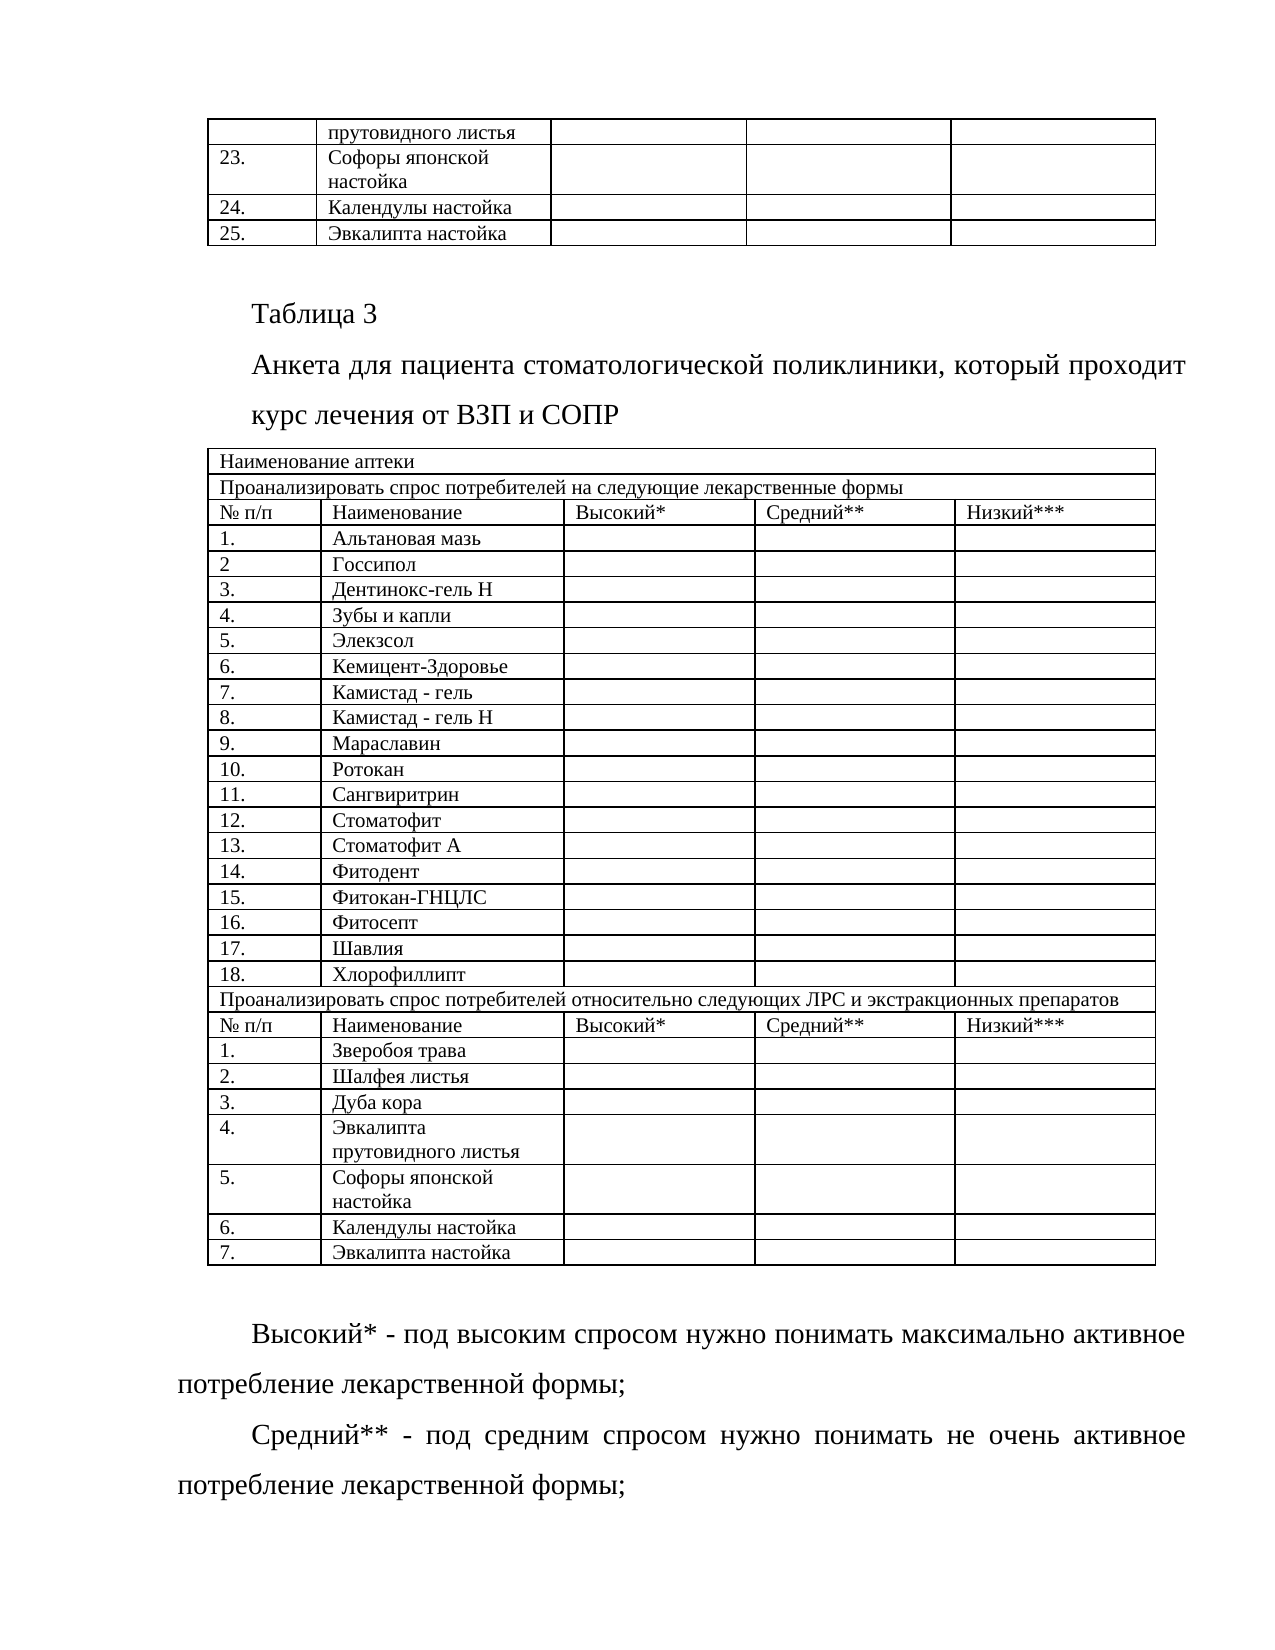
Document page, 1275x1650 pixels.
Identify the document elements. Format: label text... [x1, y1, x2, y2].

table_cell [565, 757, 754, 781]
table_cell 23. [209, 145, 316, 193]
table_cell [552, 195, 746, 219]
table_cell [565, 552, 754, 576]
table_cell [747, 195, 950, 219]
table_cell [565, 885, 754, 909]
table_cell [756, 603, 954, 627]
table_cell Эвкалипта настойка [322, 1240, 563, 1264]
table_cell № п/п [209, 500, 320, 524]
table_cell [565, 936, 754, 960]
table_cell Низкий*** [956, 1013, 1155, 1037]
table_cell [756, 859, 954, 883]
table_cell [956, 1165, 1155, 1213]
table_cell [952, 120, 1155, 144]
table_cell [956, 628, 1155, 652]
table_cell 4. [209, 1115, 320, 1163]
table_cell 18. [209, 962, 320, 986]
table_cell Альтановая мазь [322, 526, 563, 550]
table_cell [565, 782, 754, 806]
table_cell [756, 1038, 954, 1062]
table_cell [565, 808, 754, 832]
table_cell [565, 962, 754, 986]
table_cell 24. [209, 195, 316, 219]
table_cell Стоматофит А [322, 833, 563, 857]
table_cell Фитокан-ГНЦЛС [322, 885, 563, 909]
table_cell [756, 731, 954, 755]
table_cell [565, 1115, 754, 1163]
table_cell [956, 1215, 1155, 1239]
table_cell [565, 577, 754, 601]
table_cell [956, 731, 1155, 755]
table_cell 15. [209, 885, 320, 909]
table_cell [956, 680, 1155, 704]
table_cell [952, 195, 1155, 219]
table_cell [956, 833, 1155, 857]
table_cell [956, 885, 1155, 909]
table_cell 17. [209, 936, 320, 960]
table_cell [952, 221, 1155, 245]
table_cell 2 [209, 552, 320, 576]
table_cell 1. [209, 1038, 320, 1062]
table_cell Эвкалипта настойка [317, 221, 550, 245]
table_cell [956, 1115, 1155, 1163]
table_cell Проанализировать спрос потребителей относительно следующих ЛРС и экстракционных препаратов [209, 987, 1155, 1011]
table_cell Наименование [322, 500, 563, 524]
table_cell Софоры японской настойка [317, 145, 550, 193]
table_cell [956, 910, 1155, 934]
table_cell [756, 552, 954, 576]
table_cell [747, 145, 950, 193]
table_cell 2. [209, 1064, 320, 1088]
table_cell [756, 782, 954, 806]
table_cell [756, 833, 954, 857]
table_cell [565, 833, 754, 857]
table_cell Мараславин [322, 731, 563, 755]
table_cell [956, 1090, 1155, 1114]
table_cell 4. [209, 603, 320, 627]
table_cell Ротокан [322, 757, 563, 781]
table_cell Хлорофиллипт [322, 962, 563, 986]
table_cell [756, 885, 954, 909]
table_cell [956, 603, 1155, 627]
table_cell Шалфея листья [322, 1064, 563, 1088]
table_cell Сангвиритрин [322, 782, 563, 806]
table_cell [565, 1215, 754, 1239]
table_cell Дентинокс-гель Н [322, 577, 563, 601]
table_cell [756, 1090, 954, 1114]
table_cell [956, 808, 1155, 832]
table_cell 10. [209, 757, 320, 781]
table_cell [756, 1115, 954, 1163]
table_cell Фитодент [322, 859, 563, 883]
table_cell [565, 705, 754, 729]
table_cell [565, 680, 754, 704]
table_cell Фитосепт [322, 910, 563, 934]
table_cell [565, 1090, 754, 1114]
table_cell 3. [209, 1090, 320, 1114]
table_cell 13. [209, 833, 320, 857]
table_cell Зубы и капли [322, 603, 563, 627]
table_cell Высокий* [565, 500, 754, 524]
table_cell [565, 526, 754, 550]
table_cell 1. [209, 526, 320, 550]
table_cell 7. [209, 680, 320, 704]
table_cell [756, 1240, 954, 1264]
table_cell Кемицент-Здоровье [322, 654, 563, 678]
table_cell [756, 577, 954, 601]
table_cell [565, 910, 754, 934]
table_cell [317, 120, 550, 144]
table_cell [565, 1240, 754, 1264]
table_cell 5. [209, 628, 320, 652]
table_cell [956, 526, 1155, 550]
table_cell Средний** [756, 500, 954, 524]
table_cell 7. [209, 1240, 320, 1264]
table_cell Высокий* [565, 1013, 754, 1037]
table_cell [956, 859, 1155, 883]
table_cell [756, 808, 954, 832]
table_cell [956, 654, 1155, 678]
table_cell [756, 1215, 954, 1239]
table_cell [756, 962, 954, 986]
text Анкета для пациента стоматологической поликлиники, который проходит курс лечения от ВЗП и СОПР [251, 347, 1186, 431]
table_cell [956, 1064, 1155, 1088]
table_cell Календулы настойка [322, 1215, 563, 1239]
table_cell [956, 936, 1155, 960]
table_cell [756, 936, 954, 960]
table_cell [756, 526, 954, 550]
table_cell № п/п [209, 1013, 320, 1037]
table_cell Низкий*** [956, 500, 1155, 524]
table_cell 16. [209, 910, 320, 934]
text Высокий* - под высоким спросом нужно понимать максимально активное потребление лекарственной формы; [177, 1316, 1186, 1400]
table_cell 25. [209, 221, 316, 245]
table_cell 3. [209, 577, 320, 601]
table_cell [747, 120, 950, 144]
table_cell 14. [209, 859, 320, 883]
table_cell [756, 910, 954, 934]
table_cell [956, 1240, 1155, 1264]
table_cell Шавлия [322, 936, 563, 960]
table_cell [952, 145, 1155, 193]
table_cell [565, 1064, 754, 1088]
table_cell Проанализировать спрос потребителей на следующие лекарственные формы [209, 475, 1155, 499]
table_cell 5. [209, 1165, 320, 1213]
table_cell [552, 120, 746, 144]
table_cell 6. [209, 1215, 320, 1239]
table_cell [956, 1038, 1155, 1062]
table_cell Софоры японской настойка [322, 1165, 563, 1213]
table_cell [565, 628, 754, 652]
table_cell 11. [209, 782, 320, 806]
table_cell [756, 654, 954, 678]
table_cell Камистад - гель Н [322, 705, 563, 729]
table_cell [756, 680, 954, 704]
table_cell 8. [209, 705, 320, 729]
table_cell Календулы настойка [317, 195, 550, 219]
table_cell Элекзсол [322, 628, 563, 652]
table_header Наименование аптеки [209, 449, 1155, 473]
text Средний** - под средним спросом нужно понимать не очень активное потребление лекарственной формы; [177, 1417, 1186, 1501]
table_cell Камистад - гель [322, 680, 563, 704]
table_cell [956, 577, 1155, 601]
table_cell [756, 1064, 954, 1088]
table_cell [552, 145, 746, 193]
table_cell [756, 757, 954, 781]
table_cell [756, 628, 954, 652]
table_cell Госсипол [322, 552, 563, 576]
table_cell [756, 1165, 954, 1213]
table_cell [565, 1165, 754, 1213]
table_cell [956, 782, 1155, 806]
table_cell [565, 603, 754, 627]
table_cell Наименование [322, 1013, 563, 1037]
table_cell [747, 221, 950, 245]
table_cell [956, 962, 1155, 986]
table_cell [956, 552, 1155, 576]
table_cell Стоматофит [322, 808, 563, 832]
table_cell 9. [209, 731, 320, 755]
table_cell [756, 705, 954, 729]
table_cell Эвкалипта прутовидного листья [322, 1115, 563, 1163]
table_cell [565, 1038, 754, 1062]
table_cell [565, 859, 754, 883]
table_cell [565, 731, 754, 755]
table_cell Средний** [756, 1013, 954, 1037]
table_cell [565, 654, 754, 678]
table_cell 12. [209, 808, 320, 832]
table_cell [956, 757, 1155, 781]
table_cell Дуба кора [322, 1090, 563, 1114]
table_cell [552, 221, 746, 245]
table_cell [956, 705, 1155, 729]
text Таблица 3 [177, 297, 1186, 330]
table_cell 22. [209, 120, 316, 144]
table_cell 6. [209, 654, 320, 678]
table_cell Зверобоя трава [322, 1038, 563, 1062]
